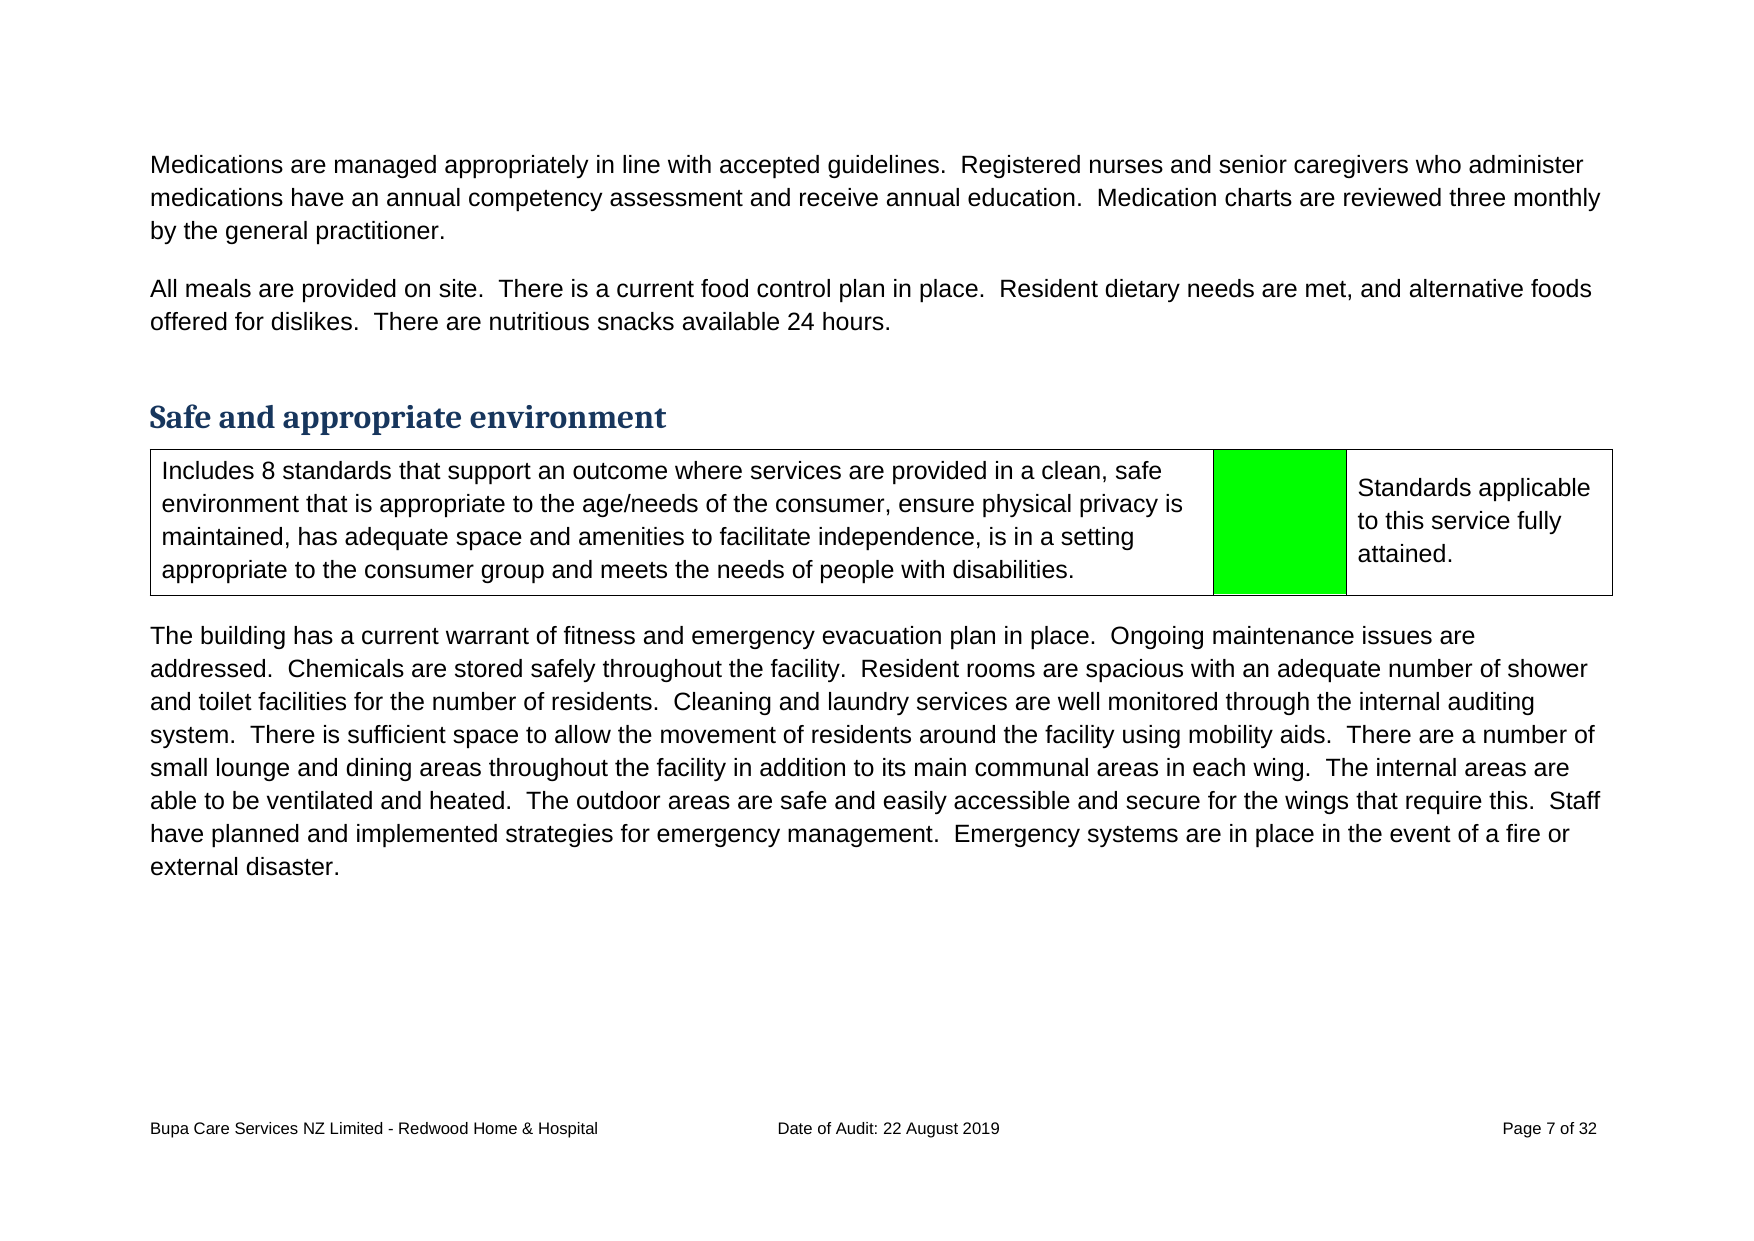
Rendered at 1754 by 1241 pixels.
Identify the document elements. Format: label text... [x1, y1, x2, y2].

table_header Includes 8 standards that support an outcome where services are provided in a clean, safe environment that is appropriate to the age/needs of the consumer, ensure physical privacy is maintained, has adequate space and amenities to facilitate independence, is in a setting appropriate to the consumer group and meets the needs of people with disabilities. [151, 450, 1213, 594]
text All meals are provided on site. There is a current food control plan in place. Resident dietary needs are met, and alternative foods offered for dislikes. There are nutritious snacks available 24 hours. [150, 274, 1604, 336]
table_header [1214, 450, 1346, 594]
text The building has a current warrant of fitness and emergency evacuation plan in place. Ongoing maintenance issues are addressed. Chemicals are stored safely throughout the facility. Resident rooms are spacious with an adequate number of shower and toilet facilities for the number of residents. Cleaning and laundry services are well monitored through the internal auditing system. There is sufficient space to allow the movement of residents around the facility using mobility aids. There are a number of small lounge and dining areas throughout the facility in addition to its main communal areas in each wing. The internal areas are able to be ventilated and heated. The outdoor areas are safe and easily accessible and secure for the wings that require this. Staff have planned and implemented strategies for emergency management. Emergency systems are in place in the event of a fire or external disaster. [150, 621, 1604, 881]
subtitle Safe and appropriate environment [150, 398, 1604, 436]
text Medications are managed appropriately in line with accepted guidelines. Registered nurses and senior caregivers who administer medications have an annual competency assessment and receive annual education. Medication charts are reviewed three monthly by the general practitioner. [150, 150, 1604, 245]
table_header Standards applicable to this service fully attained. [1347, 450, 1612, 594]
